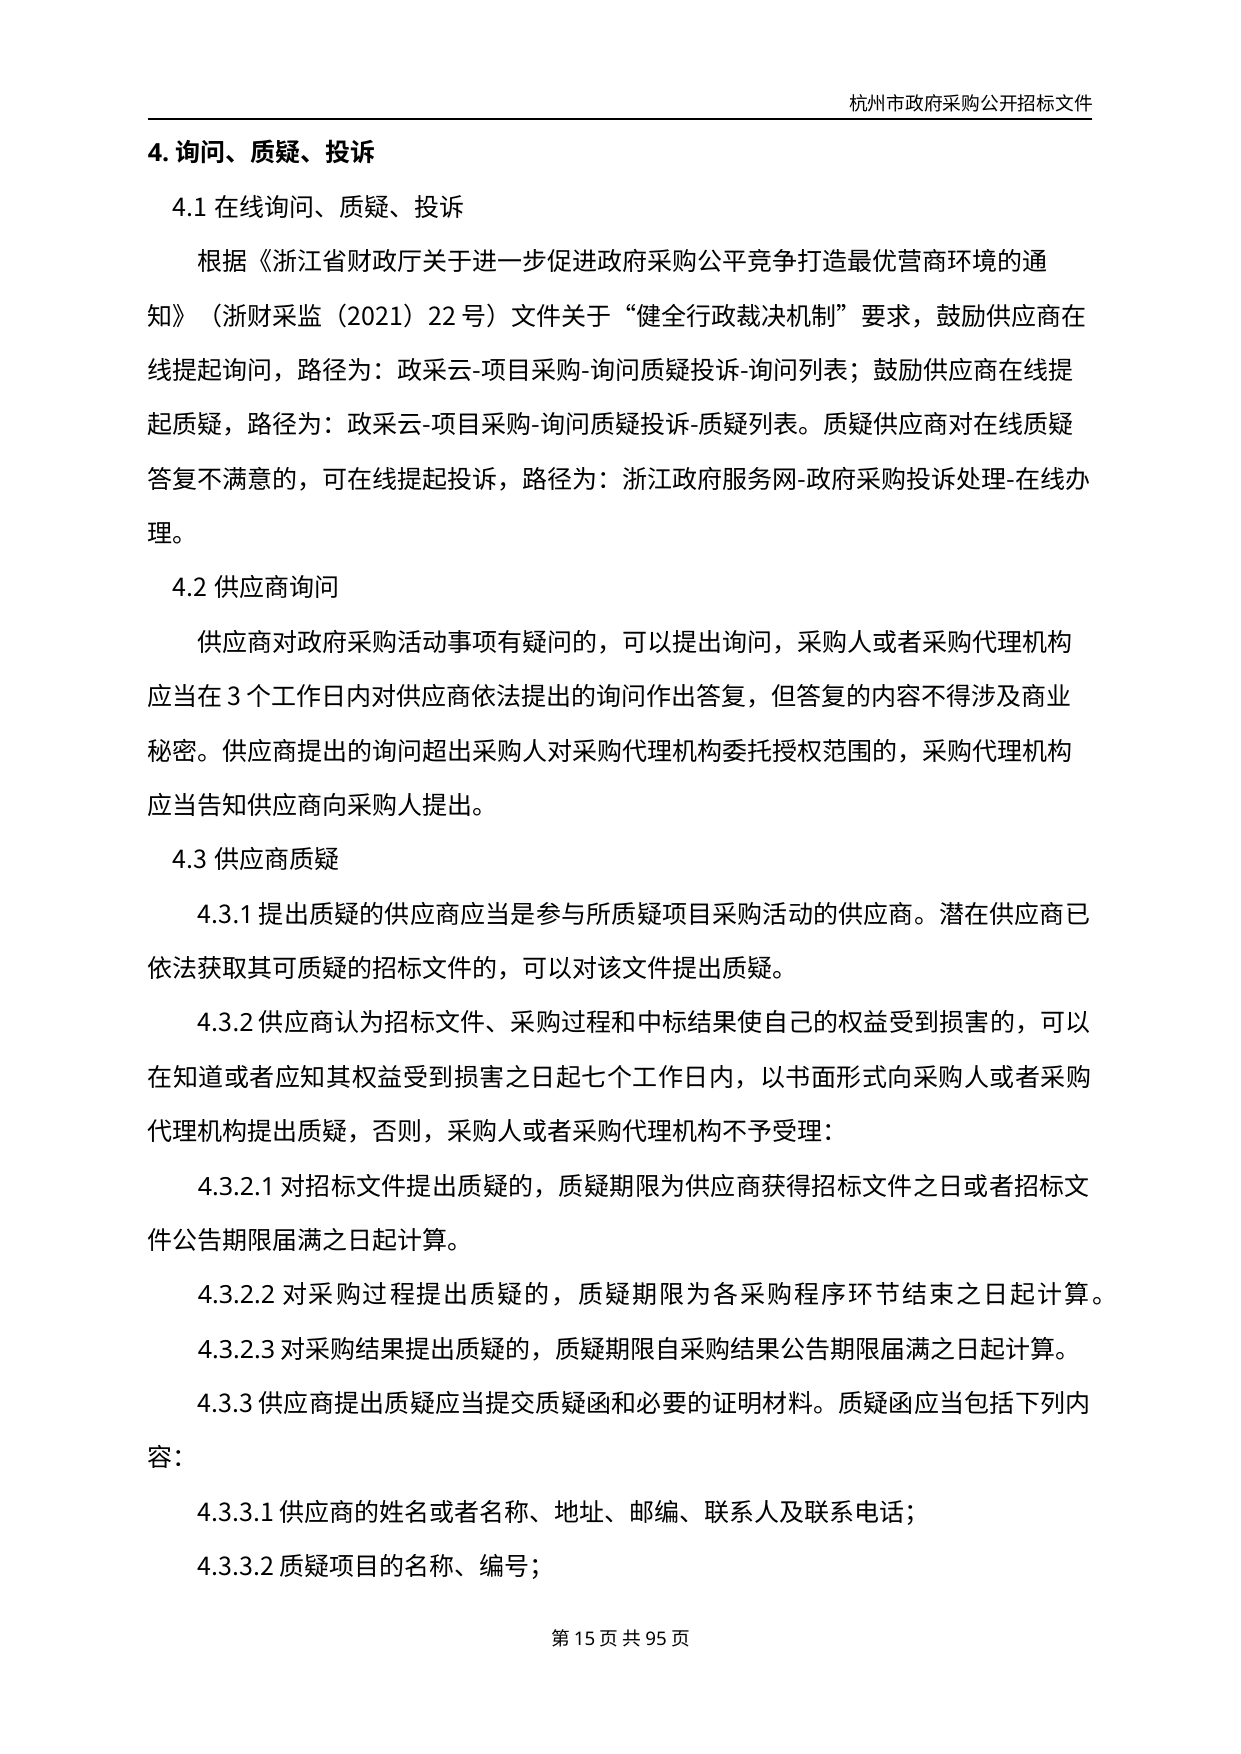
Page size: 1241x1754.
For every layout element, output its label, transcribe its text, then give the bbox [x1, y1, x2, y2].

text 根据《浙江省财政厅关于进一步促进政府采购公平竞争打造最优营商环境的通知》（浙财采监（2021）22号）文件关于“健全行政裁决机制”要求，鼓励供应商在线提起询问，路径为：政采云-项目采购-询问质疑投诉-询问列表；鼓励供应商在线提起质疑，路径为：政采云-项目采购-询问质疑投诉-质疑列表。质疑供应商对在线质疑答复不满意的，可在线提起投诉，路径为：浙江政府服务网-政府采购投诉处理-在线办理。 [148, 242, 1092, 550]
text 4. 询问、质疑、投诉 [148, 133, 1092, 169]
text 4.3.2.1对招标文件提出质疑的，质疑期限为供应商获得招标文件之日或者招标文件公告期限届满之日起计算。 [148, 1166, 1092, 1257]
text 4.3.2.2对采购过程提出质疑的，质疑期限为各采购程序环节结束之日起计算。4.3.2.3对采购结果提出质疑的，质疑期限自采购结果公告期限届满之日起计算。 [198, 1275, 1092, 1365]
text 4.3.1提出质疑的供应商应当是参与所质疑项目采购活动的供应商。潜在供应商已依法获取其可质疑的招标文件的，可以对该文件提出质疑。 [148, 894, 1092, 985]
text 4.3.2供应商认为招标文件、采购过程和中标结果使自己的权益受到损害的，可以在知道或者应知其权益受到损害之日起七个工作日内，以书面形式向采购人或者采购代理机构提出质疑，否则，采购人或者采购代理机构不予受理： [148, 1003, 1092, 1148]
text 4.3.3.2质疑项目的名称、编号； [198, 1547, 1092, 1583]
text 4.3 供应商质疑 [148, 840, 1092, 876]
text 4.3.3供应商提出质疑应当提交质疑函和必要的证明材料。质疑函应当包括下列内容： [148, 1383, 1092, 1474]
text 4.1 在线询问、质疑、投诉 [148, 187, 1092, 223]
text 4.2 供应商询问 [148, 568, 1092, 604]
text 4.3.3.1供应商的姓名或者名称、地址、邮编、联系人及联系电话； [198, 1492, 1092, 1528]
text 供应商对政府采购活动事项有疑问的，可以提出询问，采购人或者采购代理机构应当在3个工作日内对供应商依法提出的询问作出答复，但答复的内容不得涉及商业秘密。供应商提出的询问超出采购人对采购代理机构委托授权范围的，采购代理机构应当告知供应商向采购人提出。 [148, 622, 1092, 822]
